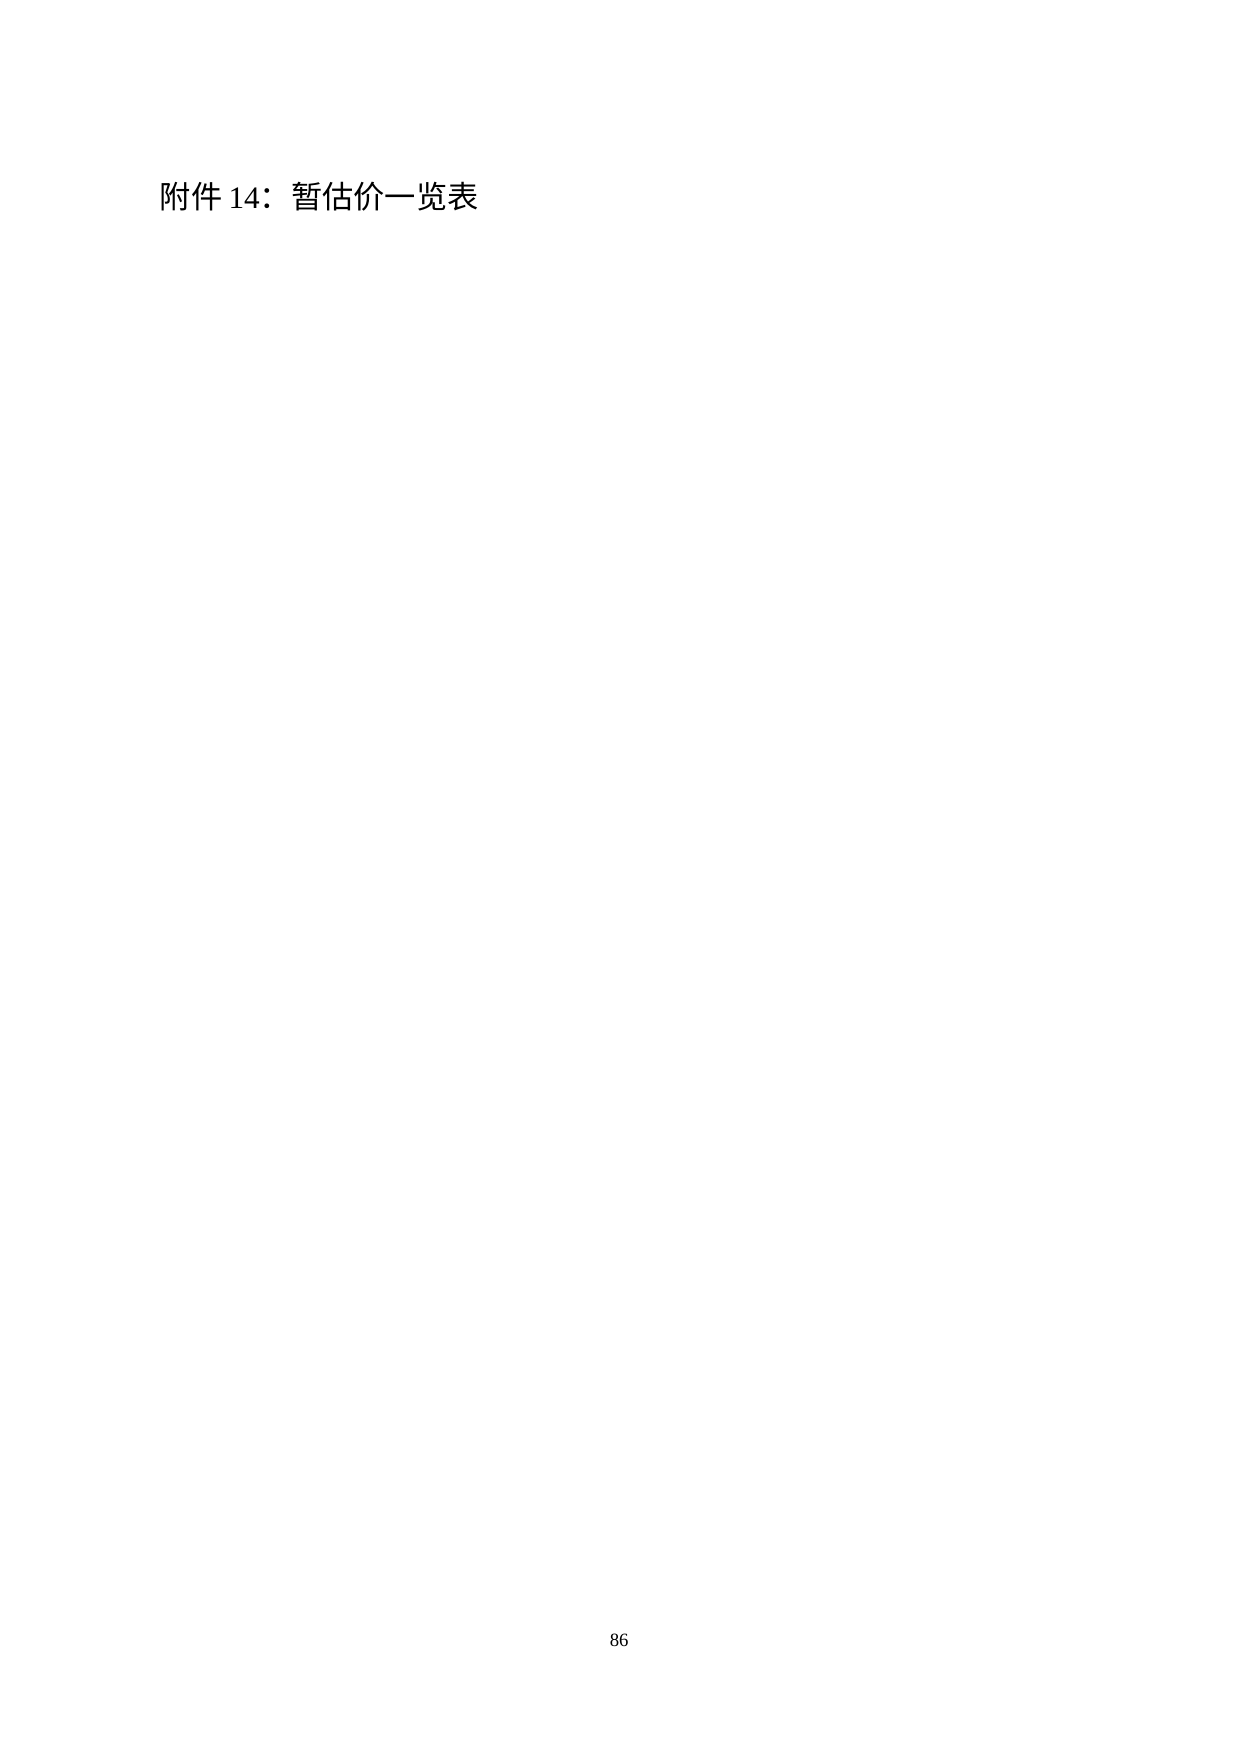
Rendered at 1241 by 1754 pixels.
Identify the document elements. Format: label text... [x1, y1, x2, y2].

text 附件14：暂估价一览表 [159, 162, 1078, 227]
